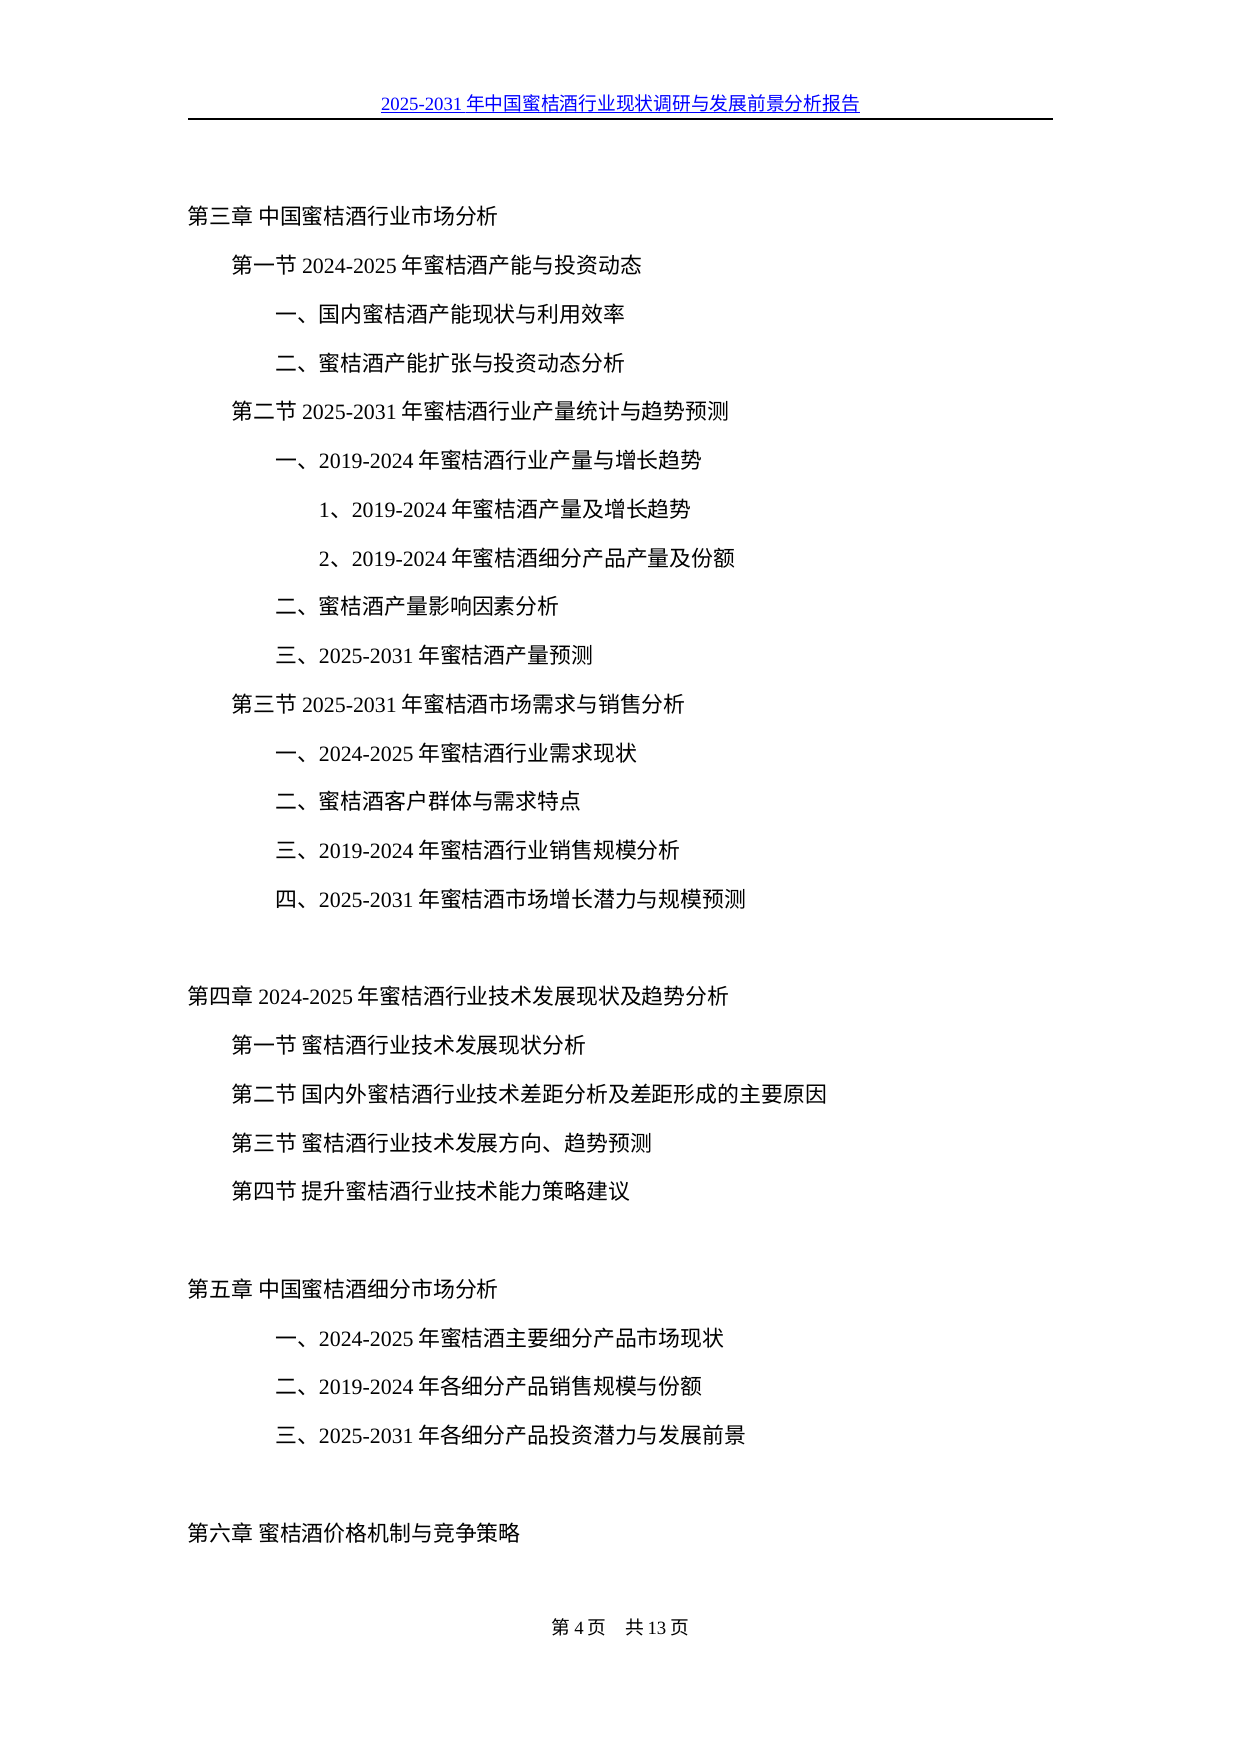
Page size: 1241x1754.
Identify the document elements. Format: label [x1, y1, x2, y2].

text [187, 150, 1053, 1548]
